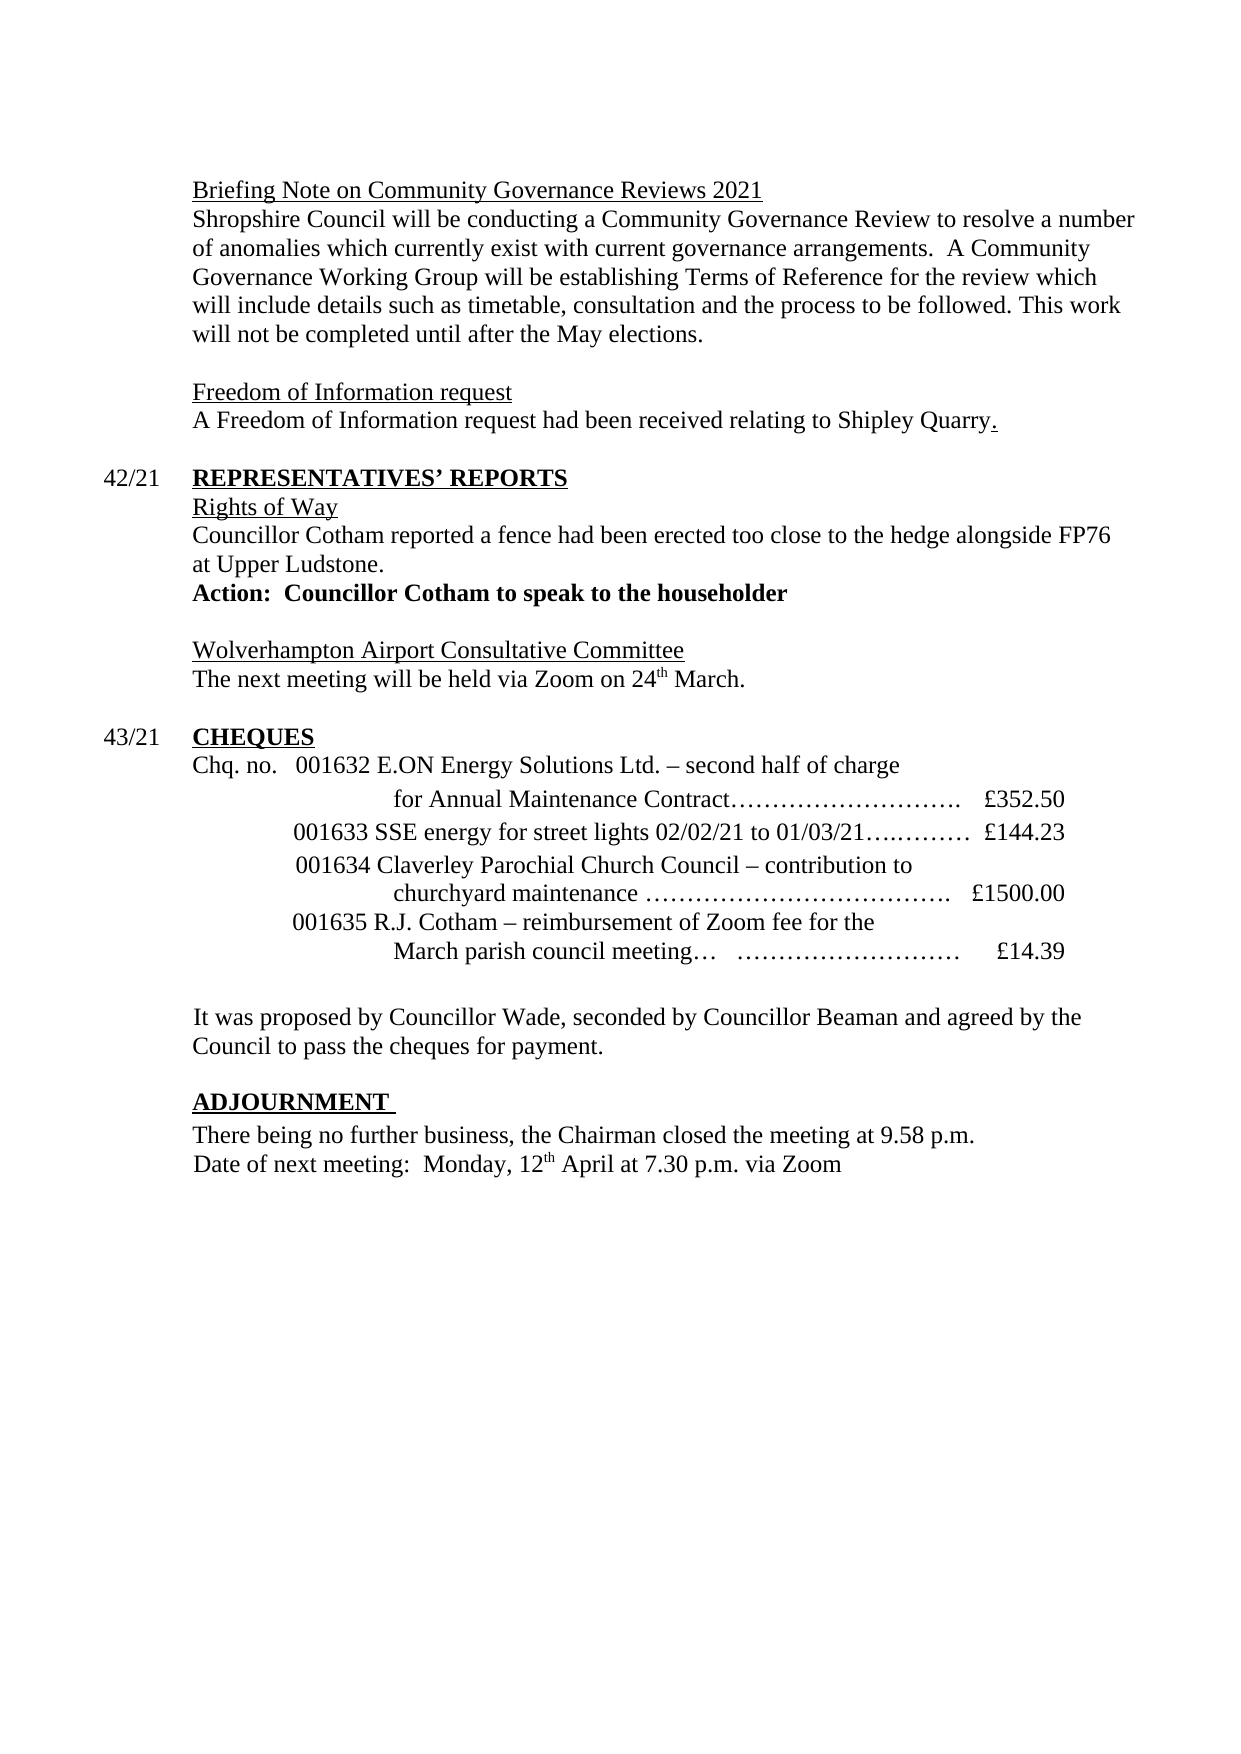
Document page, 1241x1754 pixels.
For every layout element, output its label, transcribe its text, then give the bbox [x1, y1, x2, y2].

text Chq. no. 001632 E.ON Energy Solutions Ltd. – second half of charge [118, 751, 1137, 779]
text 42/21 REPRESENTATIVES’ REPORTS [103, 463, 1137, 492]
text The next meeting will be held via Zoom on 24th March. [192, 664, 1137, 693]
text 43/21 CHEQUES [103, 722, 1137, 751]
text 001633 SSE energy for street lights 02/02/21 to 01/03/21….……… £144.23 [118, 817, 1137, 845]
text March parish council meeting… ……………………… £14.39 [118, 936, 1137, 965]
text Wolverhampton Airport Consultative Committee [192, 636, 1137, 664]
text for Annual Maintenance Contract………………………. £352.50 [118, 784, 1137, 812]
text Shropshire Council will be conducting a Community Governance Review to resolve a number of anomalies which currently exist with current governance arrangements. A Community Governance Working Group will be establishing Terms of Reference for the review which will include details such as timetable, consultation and the process to be followed. This work will not be completed until after the May elections. [192, 204, 1137, 348]
text Rights of Way [118, 492, 1137, 521]
text ADJOURNMENT [118, 1087, 1137, 1116]
text Action: Councillor Cotham to speak to the householder [192, 578, 1137, 607]
text at Upper Ludstone. [192, 549, 1137, 578]
text Councillor Cotham reported a fence had been erected too close to the hedge alongside FP76 [192, 521, 1137, 549]
text churchyard maintenance ………………………………. £1500.00 001635 R.J. Cotham – reimbursement of Zoom fee for the [118, 878, 1137, 936]
text It was proposed by Councillor Wade, seconded by Councillor Beaman and agreed by the [118, 1002, 1137, 1031]
text Briefing Note on Community Governance Reviews 2021 [192, 176, 1137, 204]
text A Freedom of Information request had been received relating to Shipley Quarry. [192, 406, 1137, 434]
text Freedom of Information request [192, 377, 1137, 406]
text Date of next meeting: Monday, 12th April at 7.30 p.m. via Zoom [118, 1149, 1137, 1178]
text 001634 Claverley Parochial Church Council – contribution to [118, 850, 1137, 878]
text Council to pass the cheques for payment. [118, 1031, 1137, 1059]
text There being no further business, the Chairman closed the meeting at 9.58 p.m. [118, 1121, 1137, 1149]
